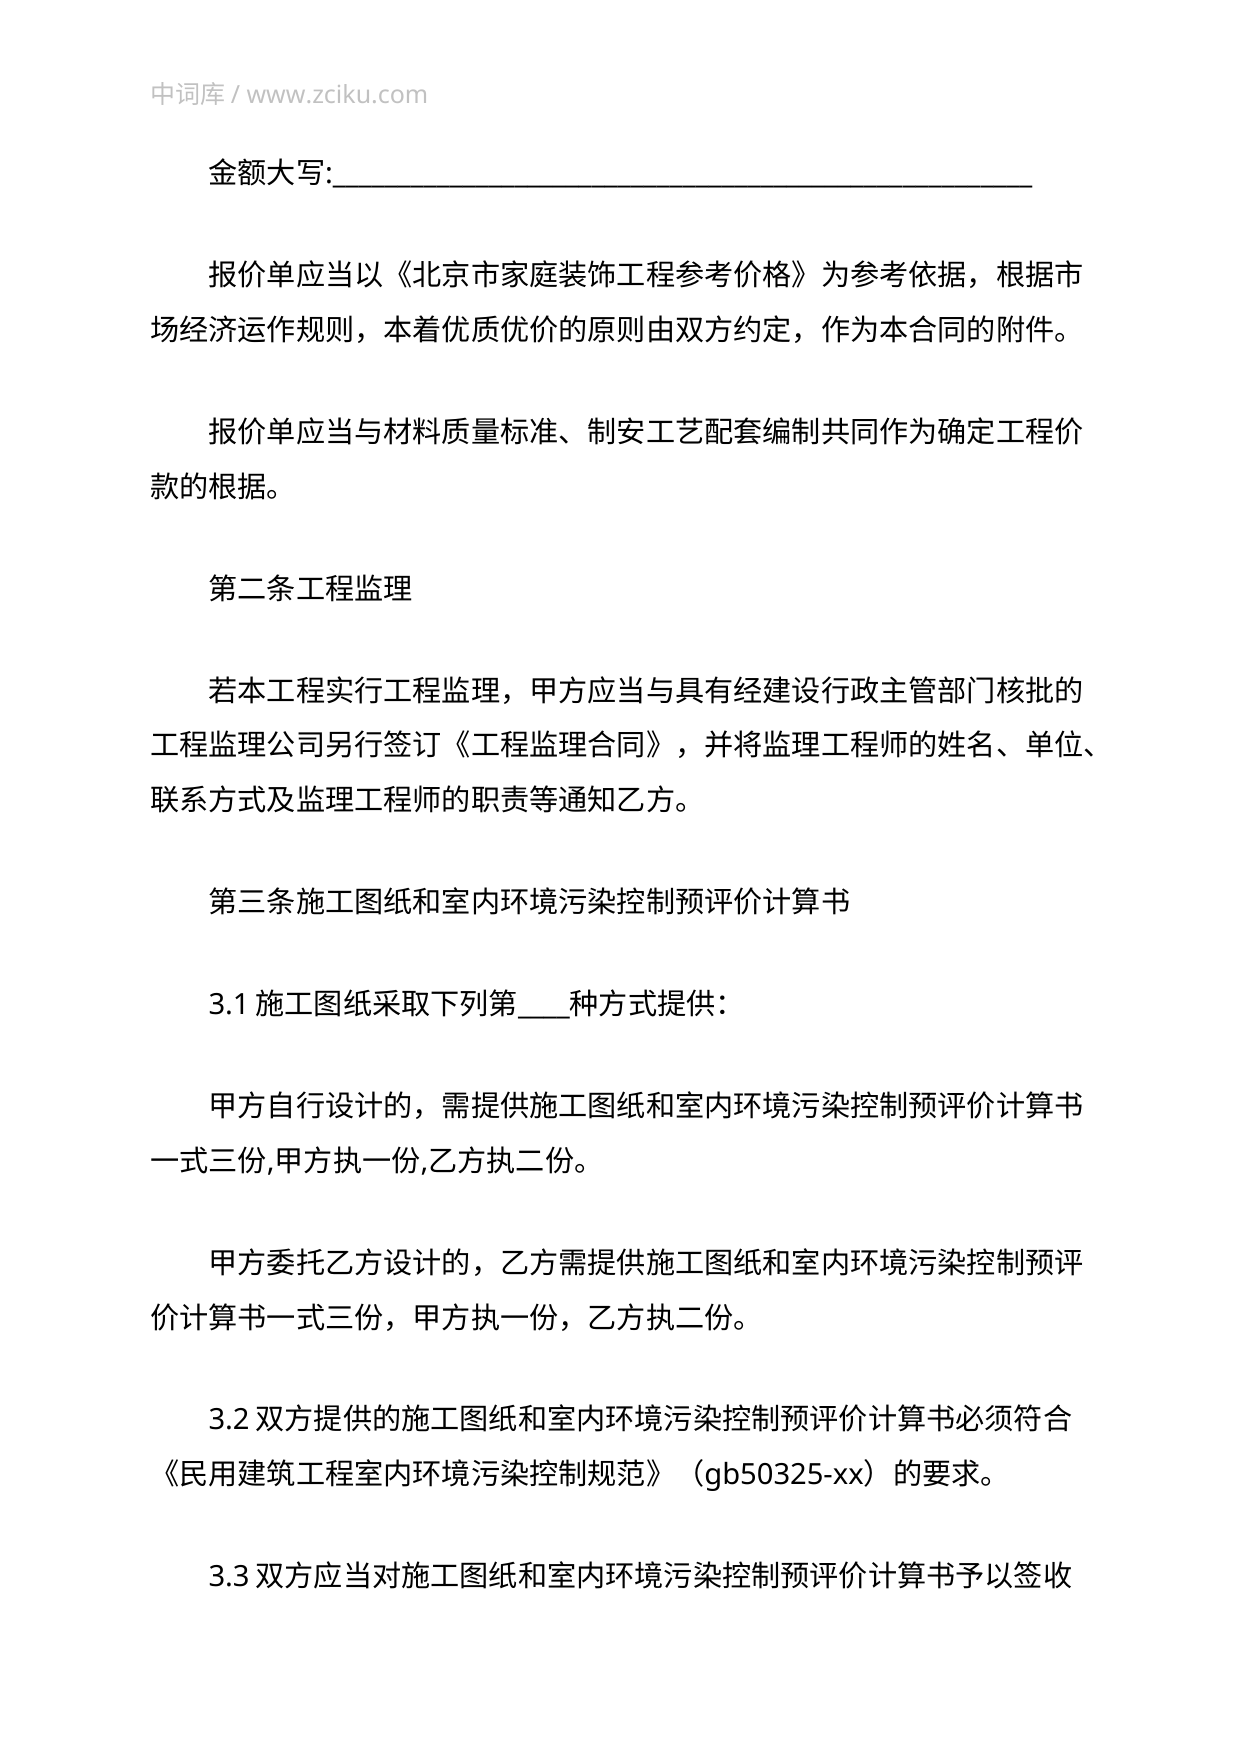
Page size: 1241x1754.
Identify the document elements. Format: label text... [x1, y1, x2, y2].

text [150, 1553, 1090, 1595]
text 报价单应当与材料质量标准、制安工艺配套编制共同作为确定工程价款的根据。 [150, 409, 1090, 506]
text 报价单应当以《北京市家庭装饰工程参考价格》为参考依据，根据市场经济运作规则，本着优质优价的原则由双方约定，作为本合同的附件。 [150, 252, 1090, 349]
text 3.1施工图纸采取下列第____种方式提供： [150, 980, 1090, 1023]
text 若本工程实行工程监理，甲方应当与具有经建设行政主管部门核批的工程监理公司另行签订《工程监理合同》，并将监理工程师的姓名、单位、联系方式及监理工程师的职责等通知乙方。 [150, 667, 1090, 819]
text 甲方自行设计的，需提供施工图纸和室内环境污染控制预评价计算书一式三份,甲方执一份,乙方执二份。 [150, 1082, 1090, 1180]
text 甲方委托乙方设计的，乙方需提供施工图纸和室内环境污染控制预评价计算书一式三份，甲方执一份，乙方执二份。 [150, 1239, 1090, 1336]
text 3.2双方提供的施工图纸和室内环境污染控制预评价计算书必须符合《民用建筑工程室内环境污染控制规范》（gb50325-xx）的要求。 [150, 1396, 1090, 1493]
text 第二条工程监理 [150, 565, 1090, 608]
text 第三条施工图纸和室内环境污染控制预评价计算书 [150, 879, 1090, 921]
text 金额大写:______________________________________________________ [150, 150, 1090, 192]
